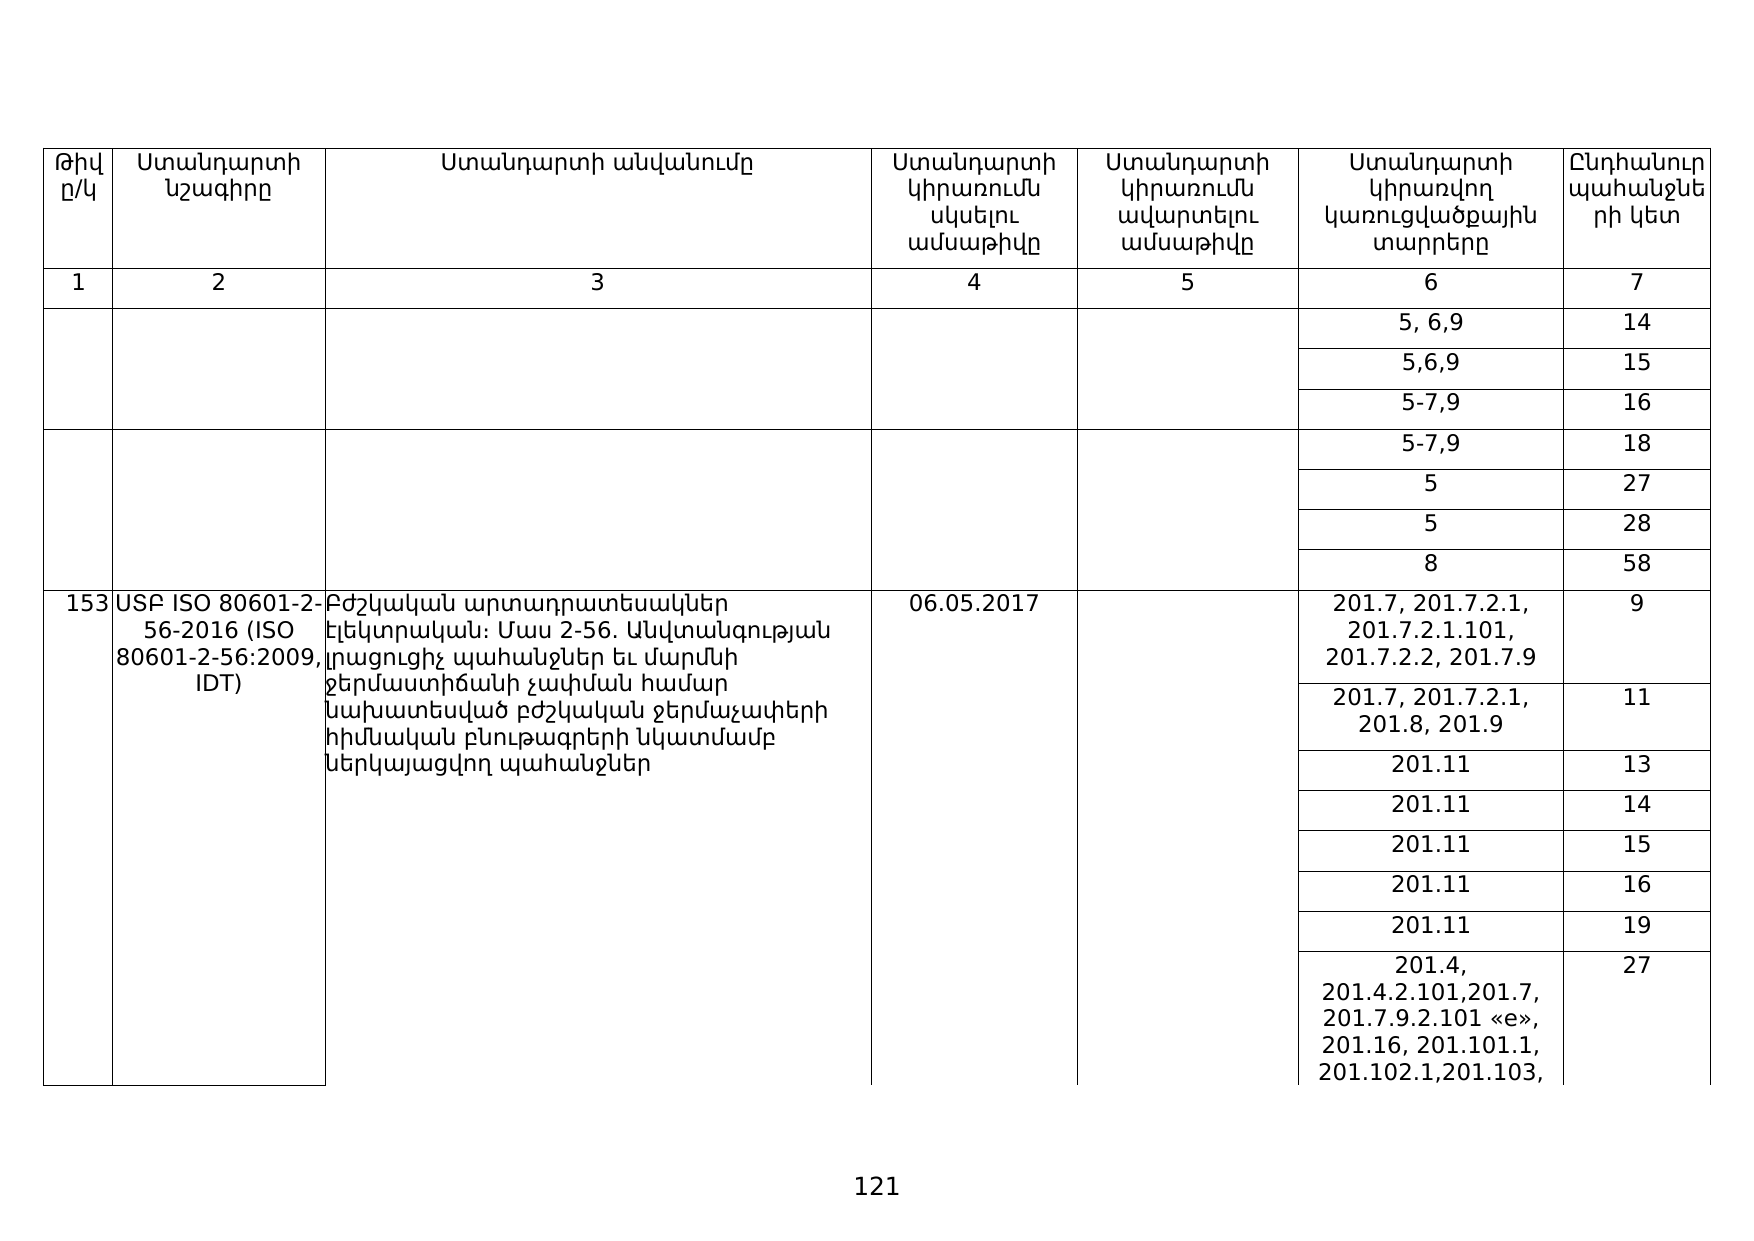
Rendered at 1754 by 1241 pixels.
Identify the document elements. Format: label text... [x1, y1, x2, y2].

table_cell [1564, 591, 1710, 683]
table_header Ընդհանուր պահանջների կետ [1564, 149, 1710, 268]
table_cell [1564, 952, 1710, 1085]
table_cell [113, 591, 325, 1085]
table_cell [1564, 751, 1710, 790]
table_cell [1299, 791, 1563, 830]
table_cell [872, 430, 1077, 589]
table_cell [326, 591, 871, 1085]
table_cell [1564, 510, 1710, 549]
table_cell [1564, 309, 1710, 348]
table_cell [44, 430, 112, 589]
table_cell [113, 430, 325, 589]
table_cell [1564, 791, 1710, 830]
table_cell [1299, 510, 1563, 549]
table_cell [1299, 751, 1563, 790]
table_cell 5 [1078, 269, 1298, 308]
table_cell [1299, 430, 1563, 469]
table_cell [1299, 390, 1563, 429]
table_header Թիվ ը/կ [44, 149, 112, 268]
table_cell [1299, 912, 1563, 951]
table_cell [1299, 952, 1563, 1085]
table_cell 6 [1299, 269, 1563, 308]
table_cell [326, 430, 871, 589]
table_header Ստանդարտի կիրառումն ավարտելու ամսաթիվը [1078, 149, 1298, 268]
table_header Ստանդարտի անվանումը [326, 149, 871, 268]
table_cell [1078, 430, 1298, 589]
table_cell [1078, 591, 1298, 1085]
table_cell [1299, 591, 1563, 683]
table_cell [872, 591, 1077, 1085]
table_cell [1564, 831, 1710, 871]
table_cell 4 [872, 269, 1077, 308]
table_cell 7 [1564, 269, 1710, 308]
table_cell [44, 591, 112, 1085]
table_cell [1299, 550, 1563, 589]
table_cell 1 [44, 269, 112, 308]
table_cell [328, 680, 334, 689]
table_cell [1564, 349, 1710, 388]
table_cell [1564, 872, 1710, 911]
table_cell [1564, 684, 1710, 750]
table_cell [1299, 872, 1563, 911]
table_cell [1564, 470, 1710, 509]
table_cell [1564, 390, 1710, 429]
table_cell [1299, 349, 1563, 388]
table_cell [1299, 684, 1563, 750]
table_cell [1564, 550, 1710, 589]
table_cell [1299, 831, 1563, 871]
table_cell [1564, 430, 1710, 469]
table_cell 3 [326, 269, 871, 308]
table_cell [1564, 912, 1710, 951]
table_header Ստանդարտի կիրառումն սկսելու ամսաթիվը [872, 149, 1077, 268]
table_cell 2 [113, 269, 325, 308]
table_header Ստանդարտի նշագիրը [113, 149, 325, 268]
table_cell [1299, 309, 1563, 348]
table_header Ստանդարտի կիրառվող կառուցվածքային տարրերը [1299, 149, 1563, 268]
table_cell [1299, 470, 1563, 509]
